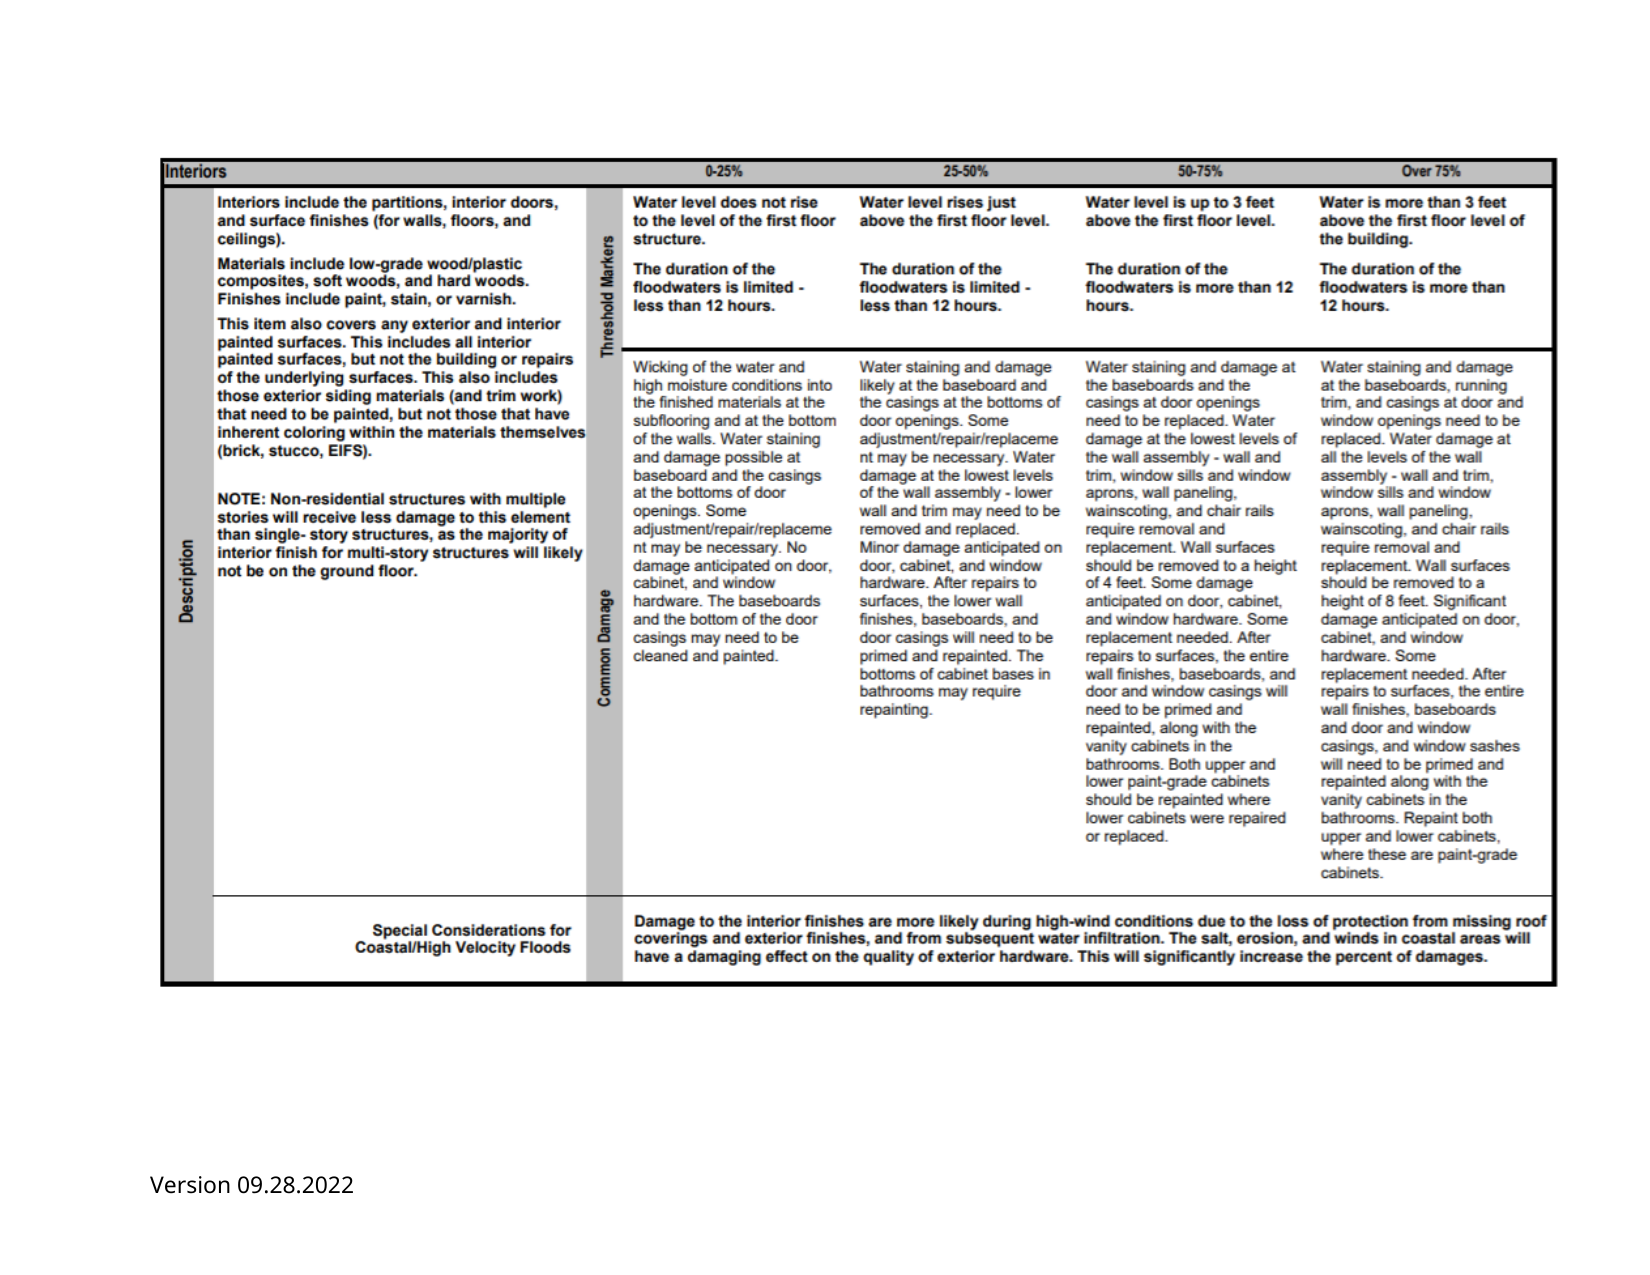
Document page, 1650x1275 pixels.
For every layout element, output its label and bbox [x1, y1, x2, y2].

picture [150, 150, 1571, 996]
